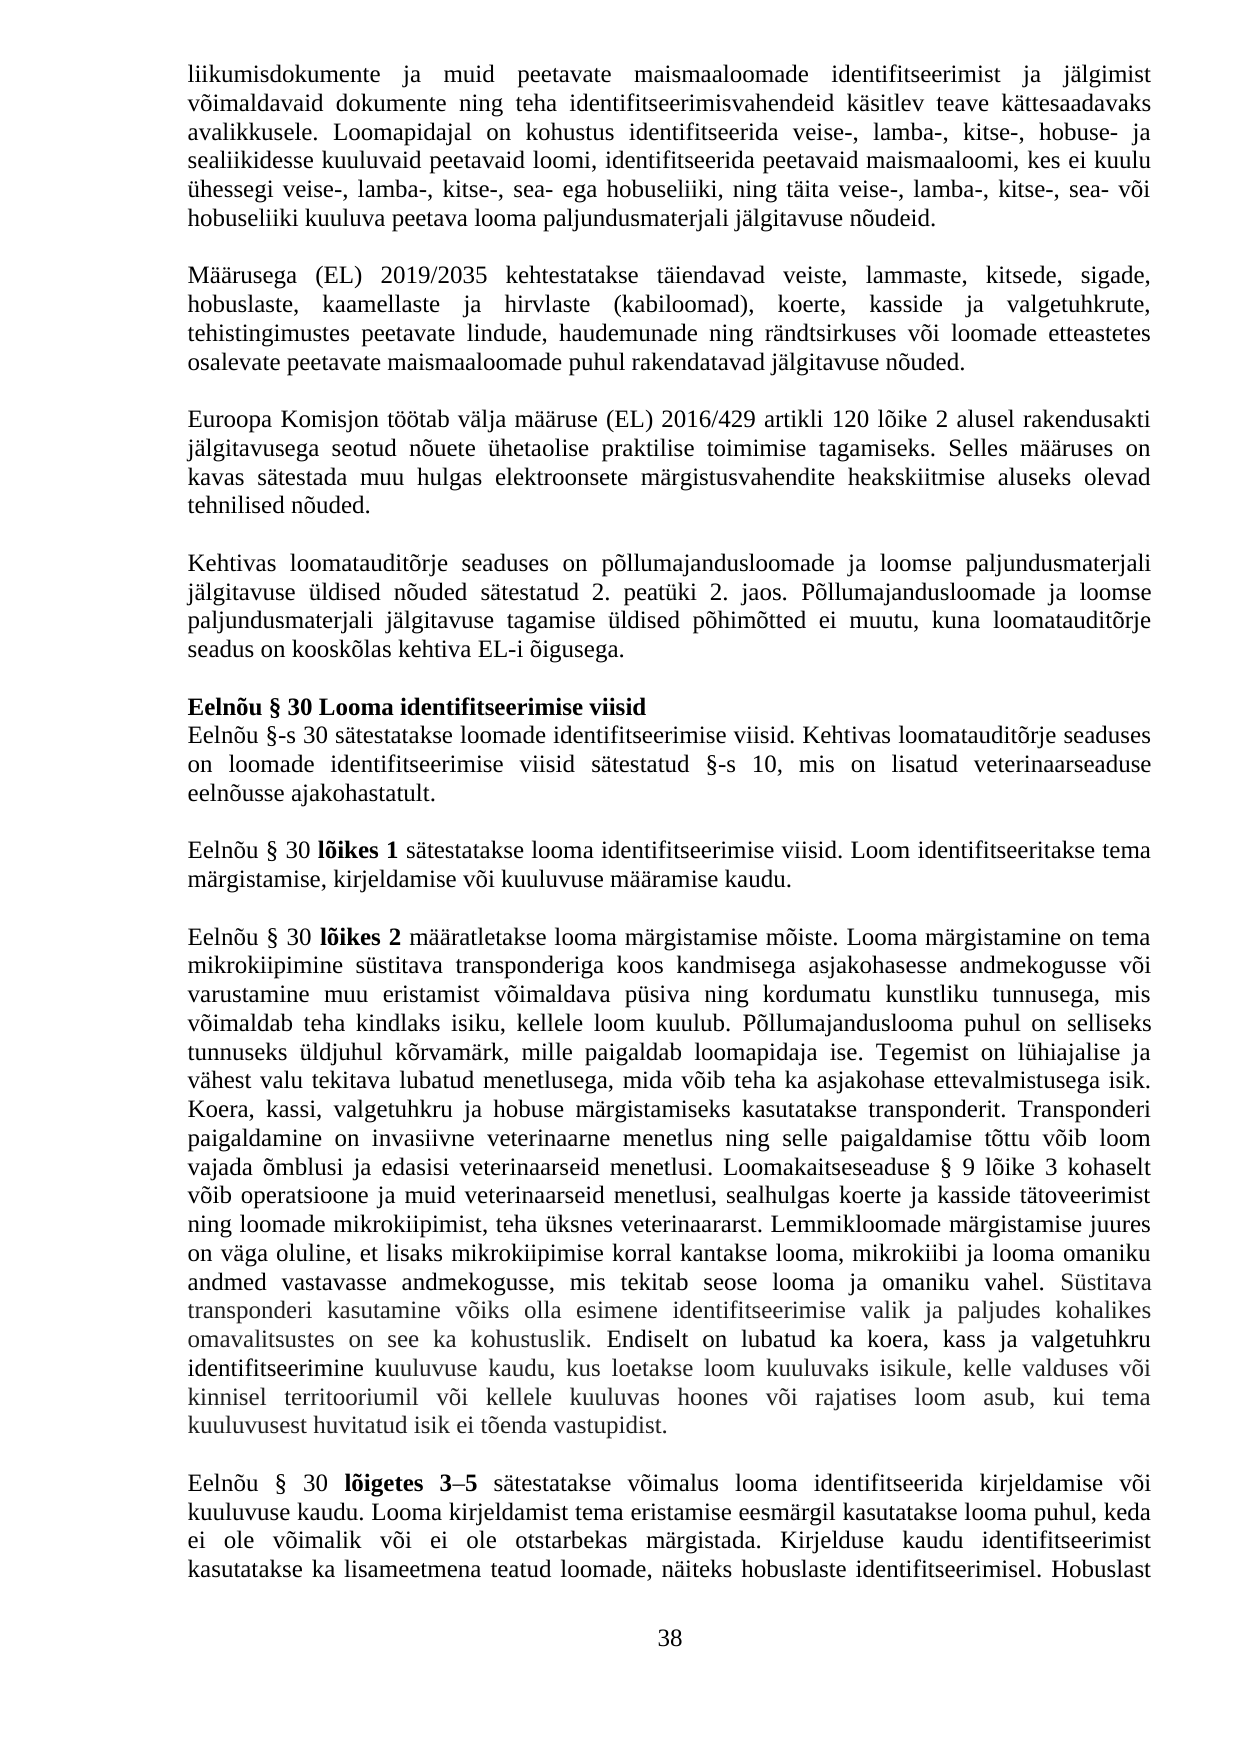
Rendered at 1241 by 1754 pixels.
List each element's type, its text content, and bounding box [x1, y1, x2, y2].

text Eelnõu § 30 lõikes 2 määratletakse looma märgistamise mõiste. Looma märgistamine on tema mikrokiipimine süstitava transponderiga koos kandmisega asjakohasesse andmekogusse või varustamine muu eristamist võimaldava püsiva ning kordumatu kunstliku tunnusega, mis võimaldab teha kindlaks isiku, kellele loom kuulub. Põllumajanduslooma puhul on selliseks tunnuseks üldjuhul kõrvamärk, mille paigaldab loomapidaja ise. Tegemist on lühiajalise ja vähest valu tekitava lubatud menetlusega, mida võib teha ka asjakohase ettevalmistusega isik. Koera, kassi, valgetuhkru ja hobuse märgistamiseks kasutatakse transponderit. Transponderi paigaldamine on invasiivne veterinaarne menetlus ning selle paigaldamise tõttu võib loom vajada õmblusi ja edasisi veterinaarseid menetlusi. Loomakaitseseaduse § 9 lõike 3 kohaselt võib operatsioone ja muid veterinaarseid menetlusi, sealhulgas koerte ja kasside tätoveerimist ning loomade mikrokiipimist, teha üksnes veterinaararst. Lemmikloomade märgistamise juures on väga oluline, et lisaks mikrokiipimise korral kantakse looma, mikrokiibi ja looma omaniku andmed vastavasse andmekogusse, mis tekitab seose looma ja omaniku vahel. Süstitava transponderi kasutamine võiks olla esimene identifitseerimise valik ja paljudes kohalikes omavalitsustes on see ka kohustuslik. Endiselt on lubatud ka koera, kass ja valgetuhkru identifitseerimine kuuluvuse kaudu, kus loetakse loom kuuluvaks isikule, kelle valduses või kinnisel territooriumil või kellele kuuluvas hoones või rajatises loom asub, kui tema kuuluvusest huvitatud isik ei tõenda vastupidist. [187, 922, 1152, 1439]
text Euroopa Komisjon töötab välja määruse (EL) 2016/429 artikli 120 lõike 2 alusel rakendusakti jälgitavusega seotud nõuete ühetaolise praktilise toimimise tagamiseks. Selles määruses on kavas sätestada muu hulgas elektroonsete märgistusvahendite heakskiitmise aluseks olevad tehnilised nõuded. [187, 404, 1152, 519]
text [187, 1468, 1152, 1583]
subtitle Eelnõu § 30 Looma identifitseerimise viisid [187, 692, 1152, 720]
text Kehtivas loomatauditõrje seaduses on põllumajandusloomade ja loomse paljundusmaterjali jälgitavuse üldised nõuded sätestatud 2. peatüki 2. jaos. Põllumajandusloomade ja loomse paljundusmaterjali jälgitavuse tagamise üldised põhimõtted ei muutu, kuna loomatauditõrje seadus on kooskõlas kehtiva EL-i õigusega. [187, 548, 1152, 663]
text Eelnõu § 30 lõikes 1 sätestatakse looma identifitseerimise viisid. Loom identifitseeritakse tema märgistamise, kirjeldamise või kuuluvuse määramise kaudu. [187, 835, 1152, 893]
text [187, 59, 1152, 232]
text Eelnõu §-s 30 sätestatakse loomade identifitseerimise viisid. Kehtivas loomatauditõrje seaduses on loomade identifitseerimise viisid sätestatud §-s 10, mis on lisatud veterinaarseaduse eelnõusse ajakohastatult. [187, 720, 1152, 807]
text Määrusega (EL) 2019/2035 kehtestatakse täiendavad veiste, lammaste, kitsede, sigade, hobuslaste, kaamellaste ja hirvlaste (kabiloomad), koerte, kasside ja valgetuhkrute, tehistingimustes peetavate lindude, haudemunade ning rändtsirkuses või loomade etteastetes osalevate peetavate maismaaloomade puhul rakendatavad jälgitavuse nõuded. [187, 260, 1152, 375]
